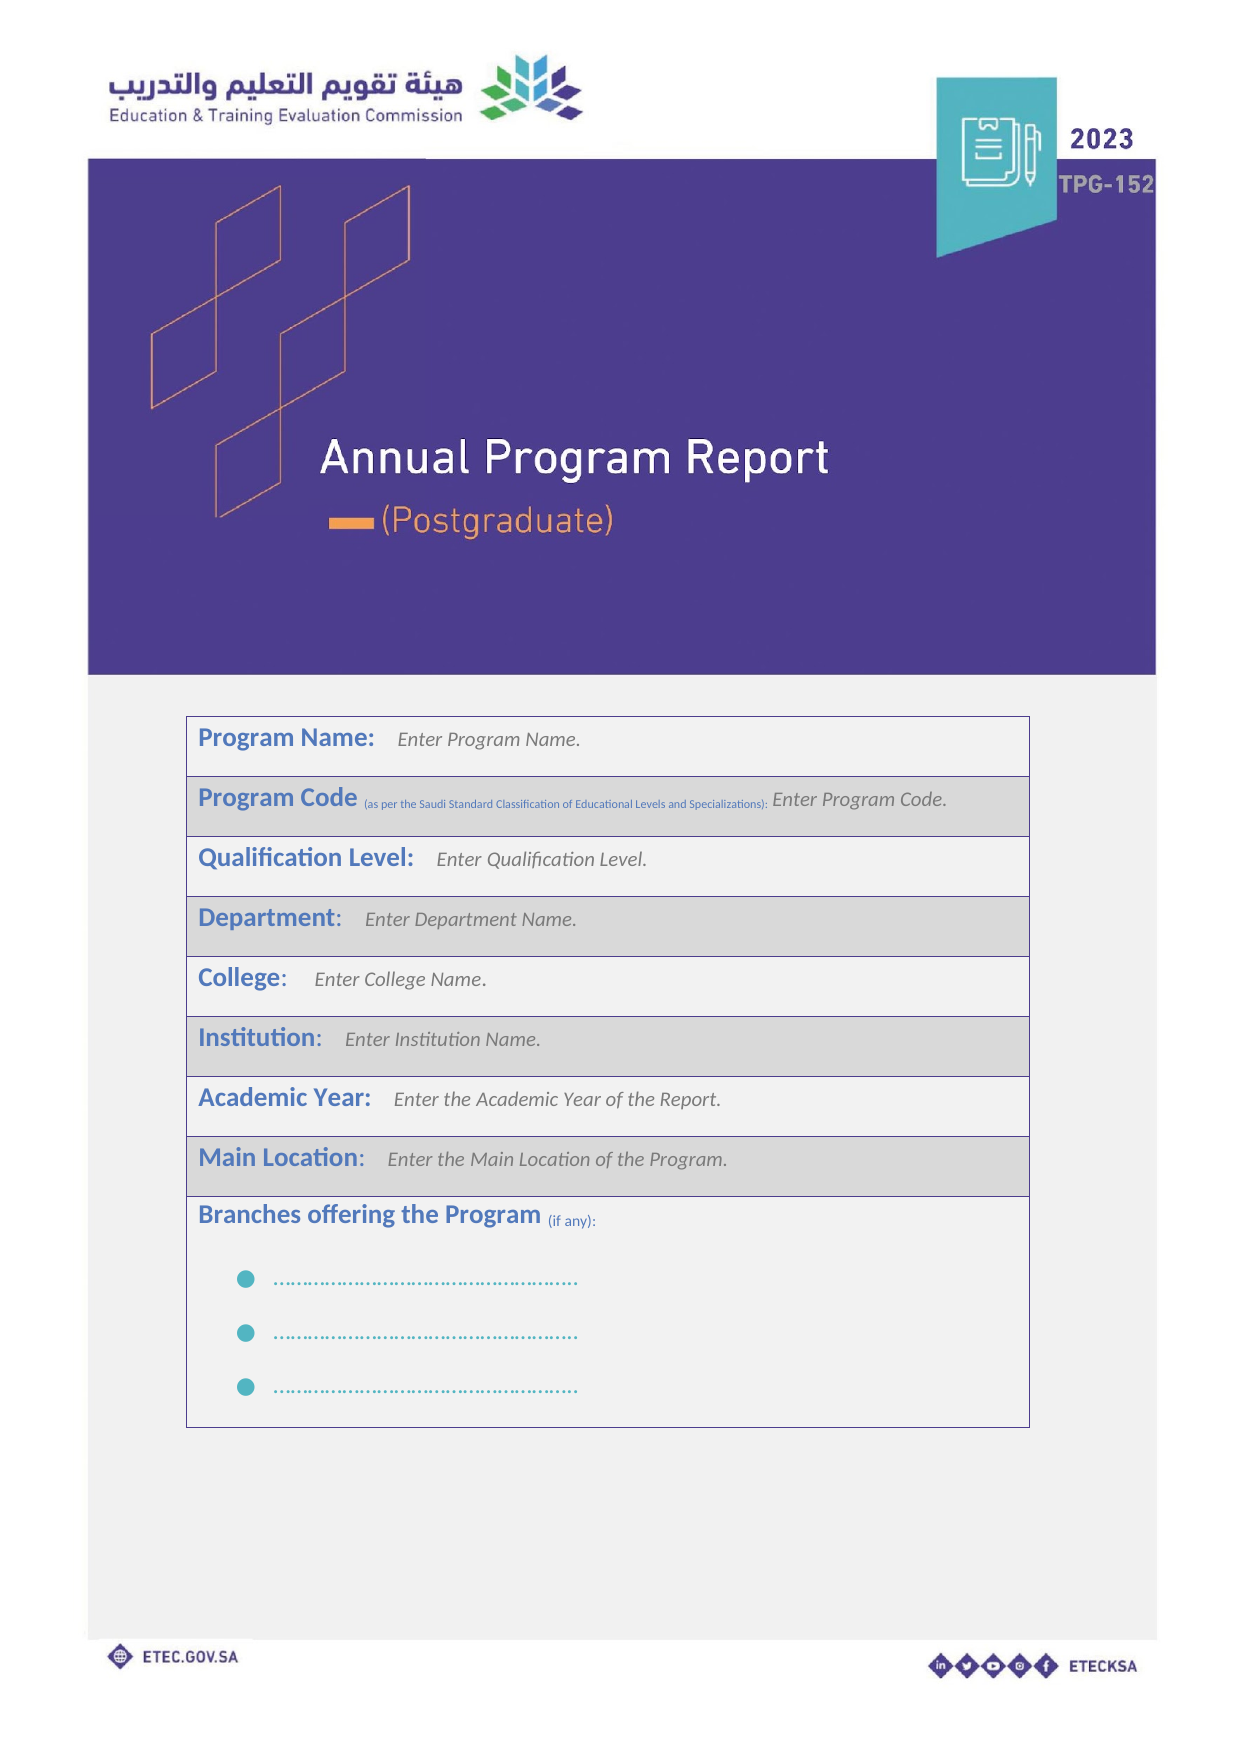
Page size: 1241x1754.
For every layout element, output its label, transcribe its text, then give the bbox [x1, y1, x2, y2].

table_cell Program Code (as per the Saudi Standard Classification of Educational Levels and Specializations): Enter Program Code. [187, 777, 1029, 836]
table_cell Main Location: Enter the Main Location of the Program. [187, 1137, 1029, 1196]
picture [5, 4, 1241, 1754]
table_cell Department: Enter Department Name. [187, 897, 1029, 956]
table_cell Academic Year: Enter the Academic Year of the Report. [187, 1077, 1029, 1136]
table_cell Institution: Enter Institution Name. [187, 1017, 1029, 1076]
table_header Program Name: Enter Program Name. [187, 717, 1029, 776]
table_cell Branches offering the Program (if any): …………………………………………….. …………………………………………….. …………………………………………….. [187, 1197, 1029, 1427]
table_cell College: Enter College Name. [187, 957, 1029, 1016]
table_cell Qualification Level: Enter Qualification Level. [187, 837, 1029, 896]
